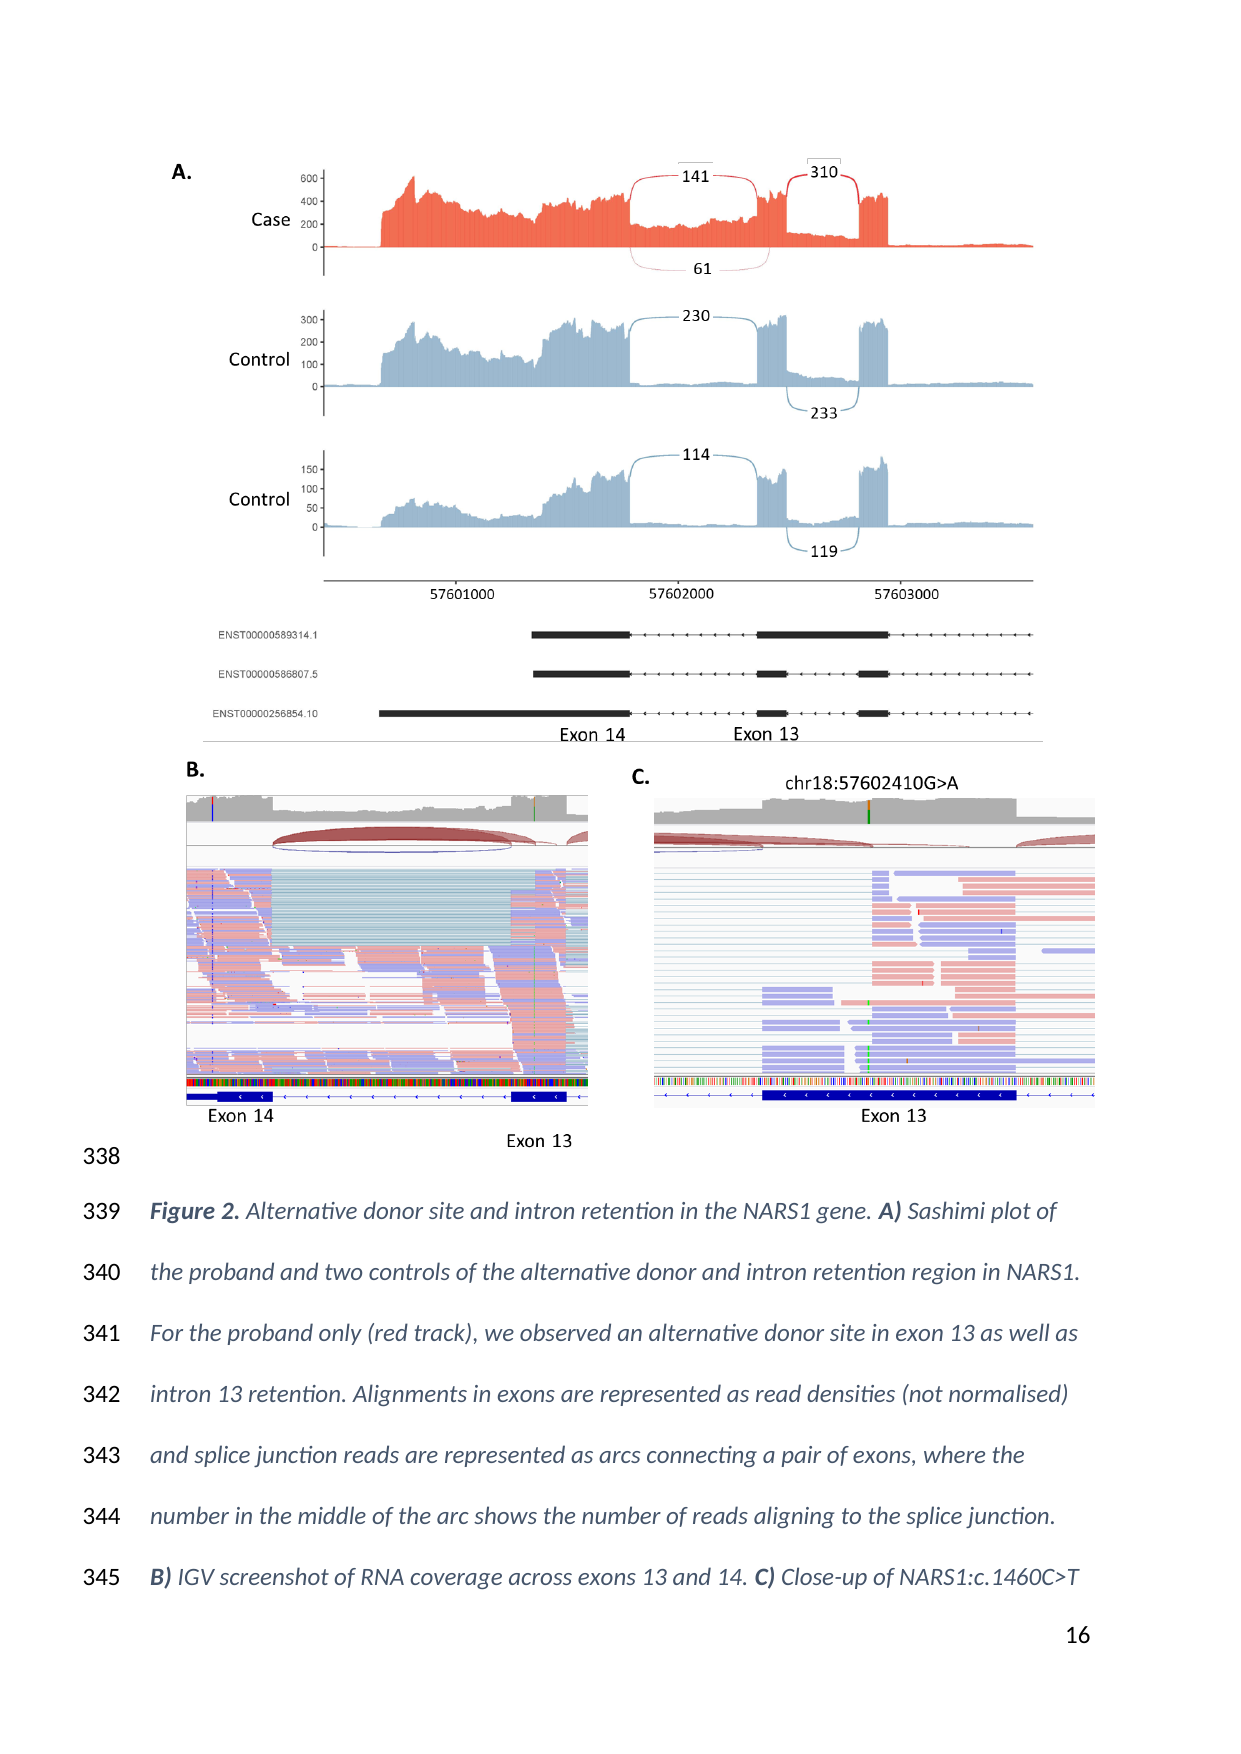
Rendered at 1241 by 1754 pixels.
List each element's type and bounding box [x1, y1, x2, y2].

picture [150, 150, 1095, 1165]
text [150, 1195, 1090, 1592]
